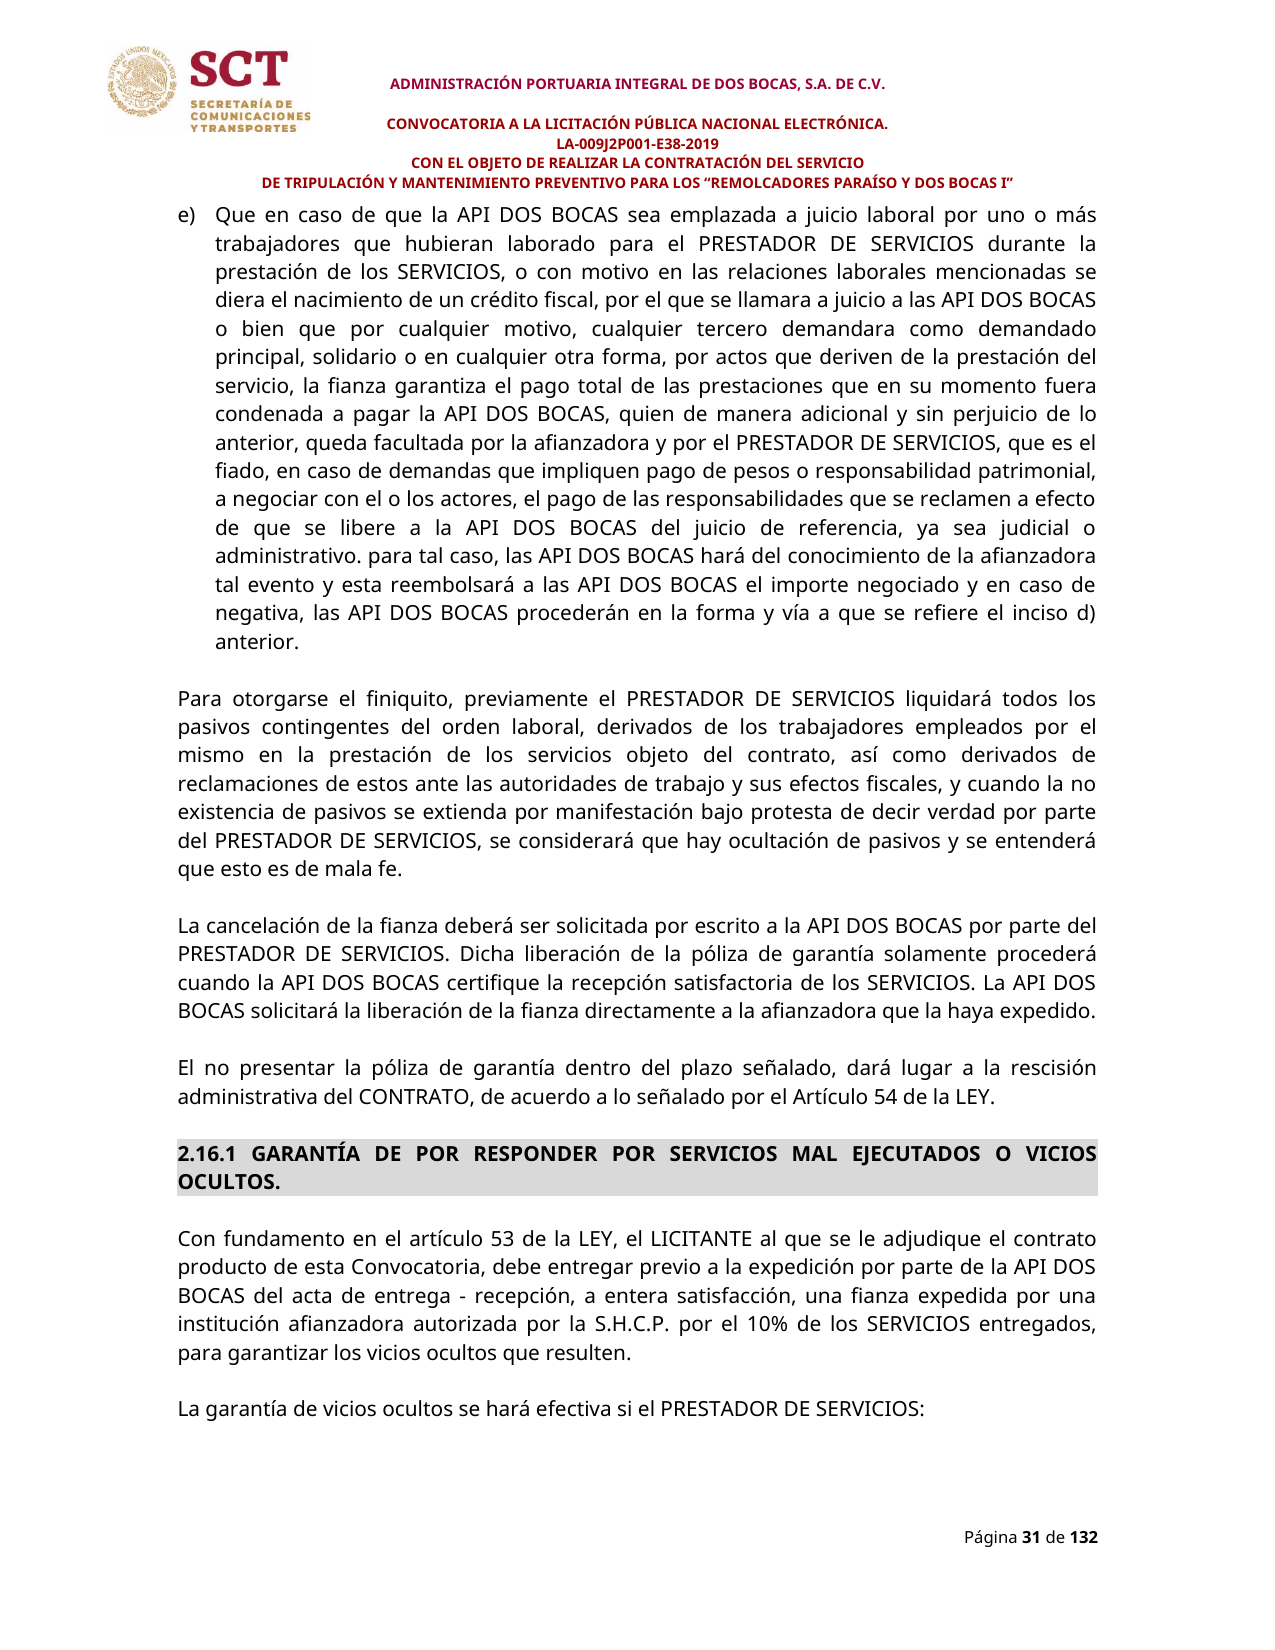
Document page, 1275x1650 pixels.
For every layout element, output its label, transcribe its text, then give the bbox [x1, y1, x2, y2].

text La cancelación de la fianza deberá ser solicitada por escrito a la API DOS BOCAS por parte del PRESTADOR DE SERVICIOS. Dicha liberación de la póliza de garantía solamente procederá cuando la API DOS BOCAS certifique la recepción satisfactoria de los SERVICIOS. La API DOS BOCAS solicitará la liberación de la fianza directamente a la afianzadora que la haya expedido. [177, 911, 1098, 1025]
list Que en caso de que la API DOS BOCAS sea emplazada a juicio laboral por uno o más trabajadores que hubieran laborado para el PRESTADOR DE SERVICIOS durante la prestación de los SERVICIOS, o con motivo en las relaciones laborales mencionadas se diera el nacimiento de un crédito fiscal, por el que se llamara a juicio a las API DOS BOCAS o bien que por cualquier motivo, cualquier tercero demandara como demandado principal, solidario o en cualquier otra forma, por actos que deriven de la prestación del servicio, la fianza garantiza el pago total de las prestaciones que en su momento fuera condenada a pagar la API DOS BOCAS, quien de manera adicional y sin perjuicio de lo anterior, queda facultada por la afianzadora y por el PRESTADOR DE SERVICIOS, que es el fiado, en caso de demandas que impliquen pago de pesos o responsabilidad patrimonial, a negociar con el o los actores, el pago de las responsabilidades que se reclamen a efecto de que se libere a la API DOS BOCAS del juicio de referencia, ya sea judicial o administrativo. para tal caso, las API DOS BOCAS hará del conocimiento de la afianzadora tal evento y esta reembolsará a las API DOS BOCAS el importe negociado y en caso de negativa, las API DOS BOCAS procederán en la forma y vía a que se refiere el inciso d) anterior. [177, 200, 1098, 655]
text La garantía de vicios ocultos se hará efectiva si el PRESTADOR DE SERVICIOS: [177, 1394, 1098, 1423]
picture [107, 46, 311, 132]
text Para otorgarse el finiquito, previamente el PRESTADOR DE SERVICIOS liquidará todos los pasivos contingentes del orden laboral, derivados de los trabajadores empleados por el mismo en la prestación de los servicios objeto del contrato, así como derivados de reclamaciones de estos ante las autoridades de trabajo y sus efectos fiscales, y cuando la no existencia de pasivos se extienda por manifestación bajo protesta de decir verdad por parte del PRESTADOR DE SERVICIOS, se considerará que hay ocultación de pasivos y se entenderá que esto es de mala fe. [177, 684, 1098, 883]
text 2.16.1 GARANTÍA DE POR RESPONDER POR SERVICIOS MAL EJECUTADOS O VICIOS OCULTOS. [177, 1139, 1098, 1196]
text El no presentar la póliza de garantía dentro del plazo señalado, dará lugar a la rescisión administrativa del CONTRATO, de acuerdo a lo señalado por el Artículo 54 de la LEY. [177, 1053, 1098, 1110]
text Con fundamento en el artículo 53 de la LEY, el LICITANTE al que se le adjudique el contrato producto de esta Convocatoria, debe entregar previo a la expedición por parte de la API DOS BOCAS del acta de entrega - recepción, a entera satisfacción, una fianza expedida por una institución afianzadora autorizada por la S.H.C.P. por el 10% de los SERVICIOS entregados, para garantizar los vicios ocultos que resulten. [177, 1224, 1098, 1366]
